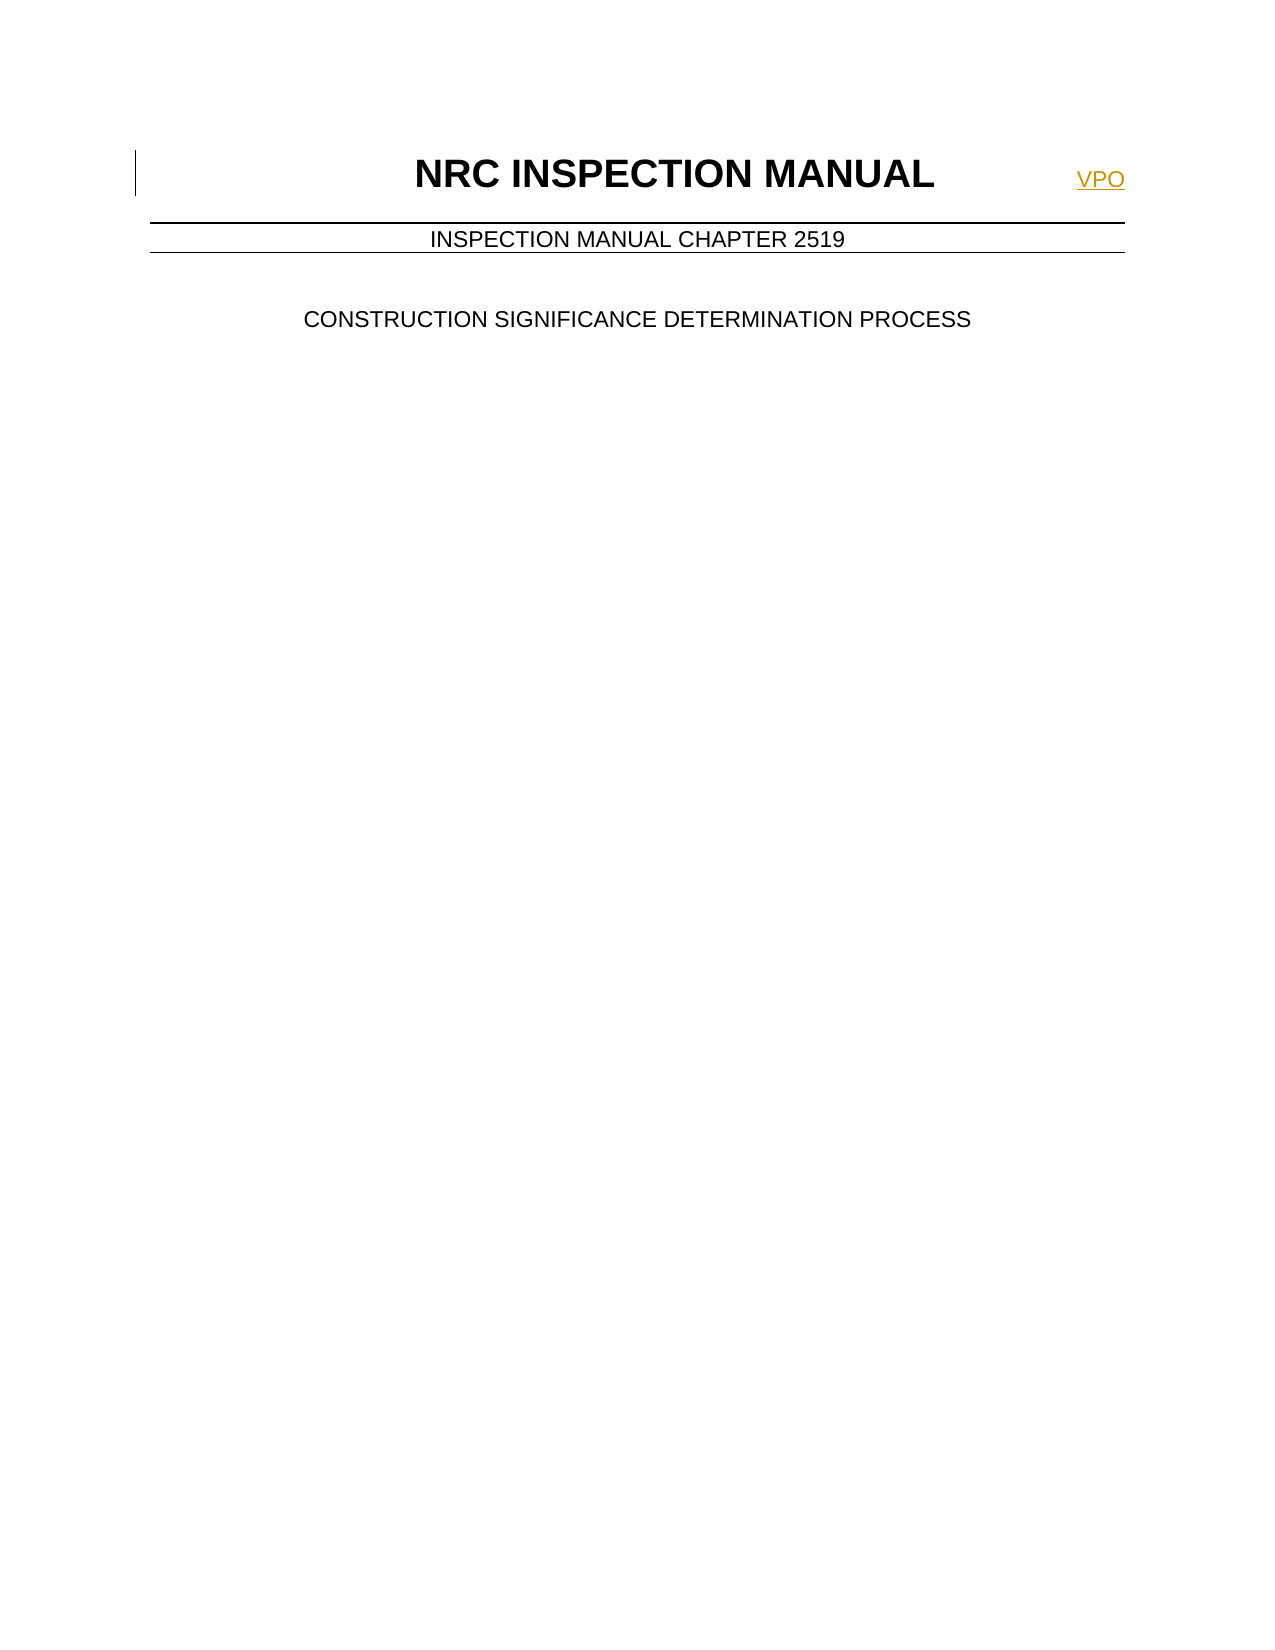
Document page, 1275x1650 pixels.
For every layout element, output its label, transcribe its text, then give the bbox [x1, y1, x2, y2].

text CONSTRUCTION SIGNIFICANCE DETERMINATION PROCESS [150, 306, 1125, 333]
text NRC INSPECTION MANUAL [150, 150, 1125, 196]
text INSPECTION MANUAL CHAPTER 2519 [150, 224, 1125, 252]
